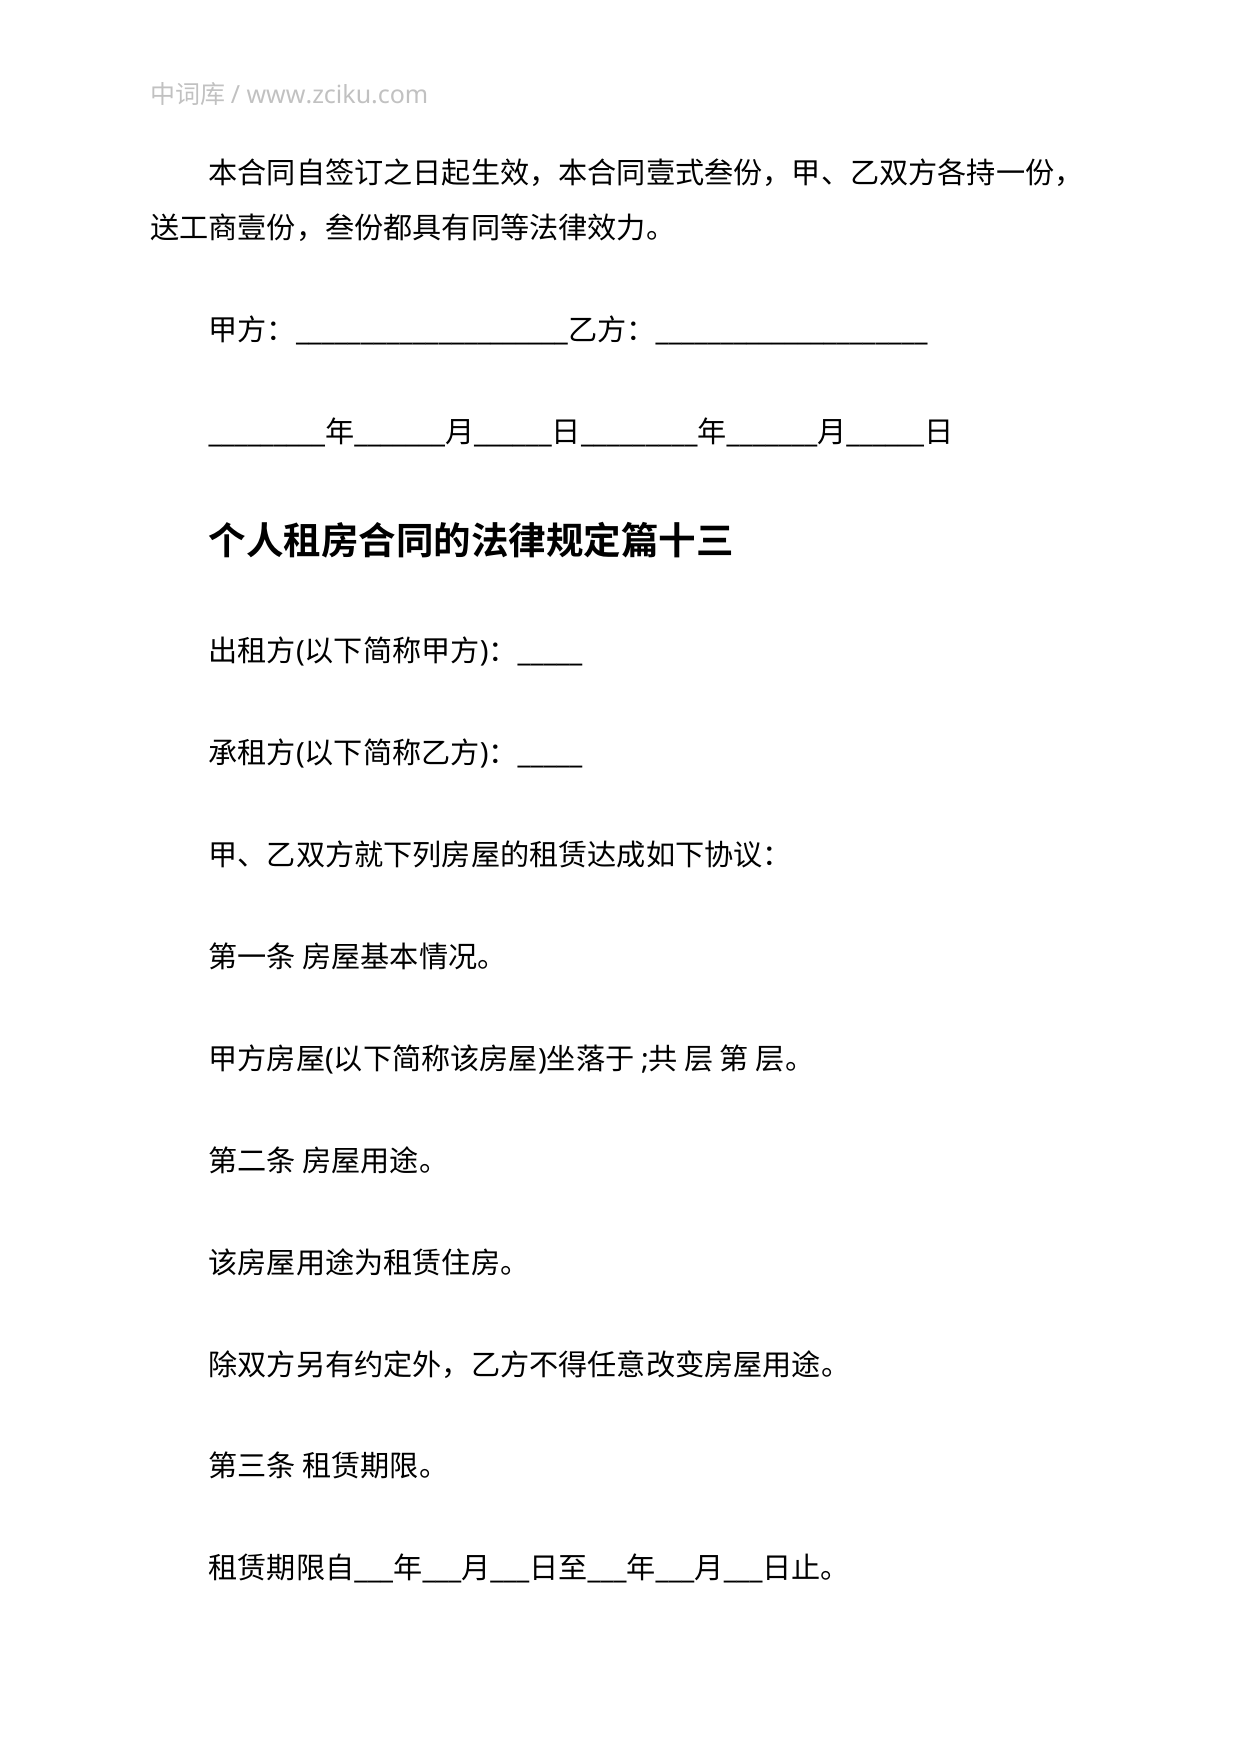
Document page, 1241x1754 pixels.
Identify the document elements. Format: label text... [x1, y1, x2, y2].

text 承租方(以下简称乙方)：_____ [150, 730, 1090, 772]
text _________年_______月______日_________年_______月______日 [150, 409, 1090, 451]
text 第一条 房屋基本情况。 [150, 934, 1090, 976]
text 本合同自签订之日起生效，本合同壹式叁份，甲、乙双方各持一份，送工商壹份，叁份都具有同等法律效力。 [150, 150, 1090, 247]
text 该房屋用途为租赁住房。 [150, 1239, 1090, 1282]
text 租赁期限自___年___月___日至___年___月___日止。 [150, 1544, 1090, 1587]
text 甲方：_____________________乙方：_____________________ [150, 307, 1090, 349]
text 个人租房合同的法律规定篇十三 [150, 511, 1090, 565]
text 除双方另有约定外，乙方不得任意改变房屋用途。 [150, 1341, 1090, 1383]
text 甲方房屋(以下简称该房屋)坐落于 ;共 层 第 层。 [150, 1036, 1090, 1078]
text 出租方(以下简称甲方)：_____ [150, 628, 1090, 670]
text 第三条 租赁期限。 [150, 1443, 1090, 1485]
text 第二条 房屋用途。 [150, 1137, 1090, 1180]
text 甲、乙双方就下列房屋的租赁达成如下协议： [150, 832, 1090, 874]
